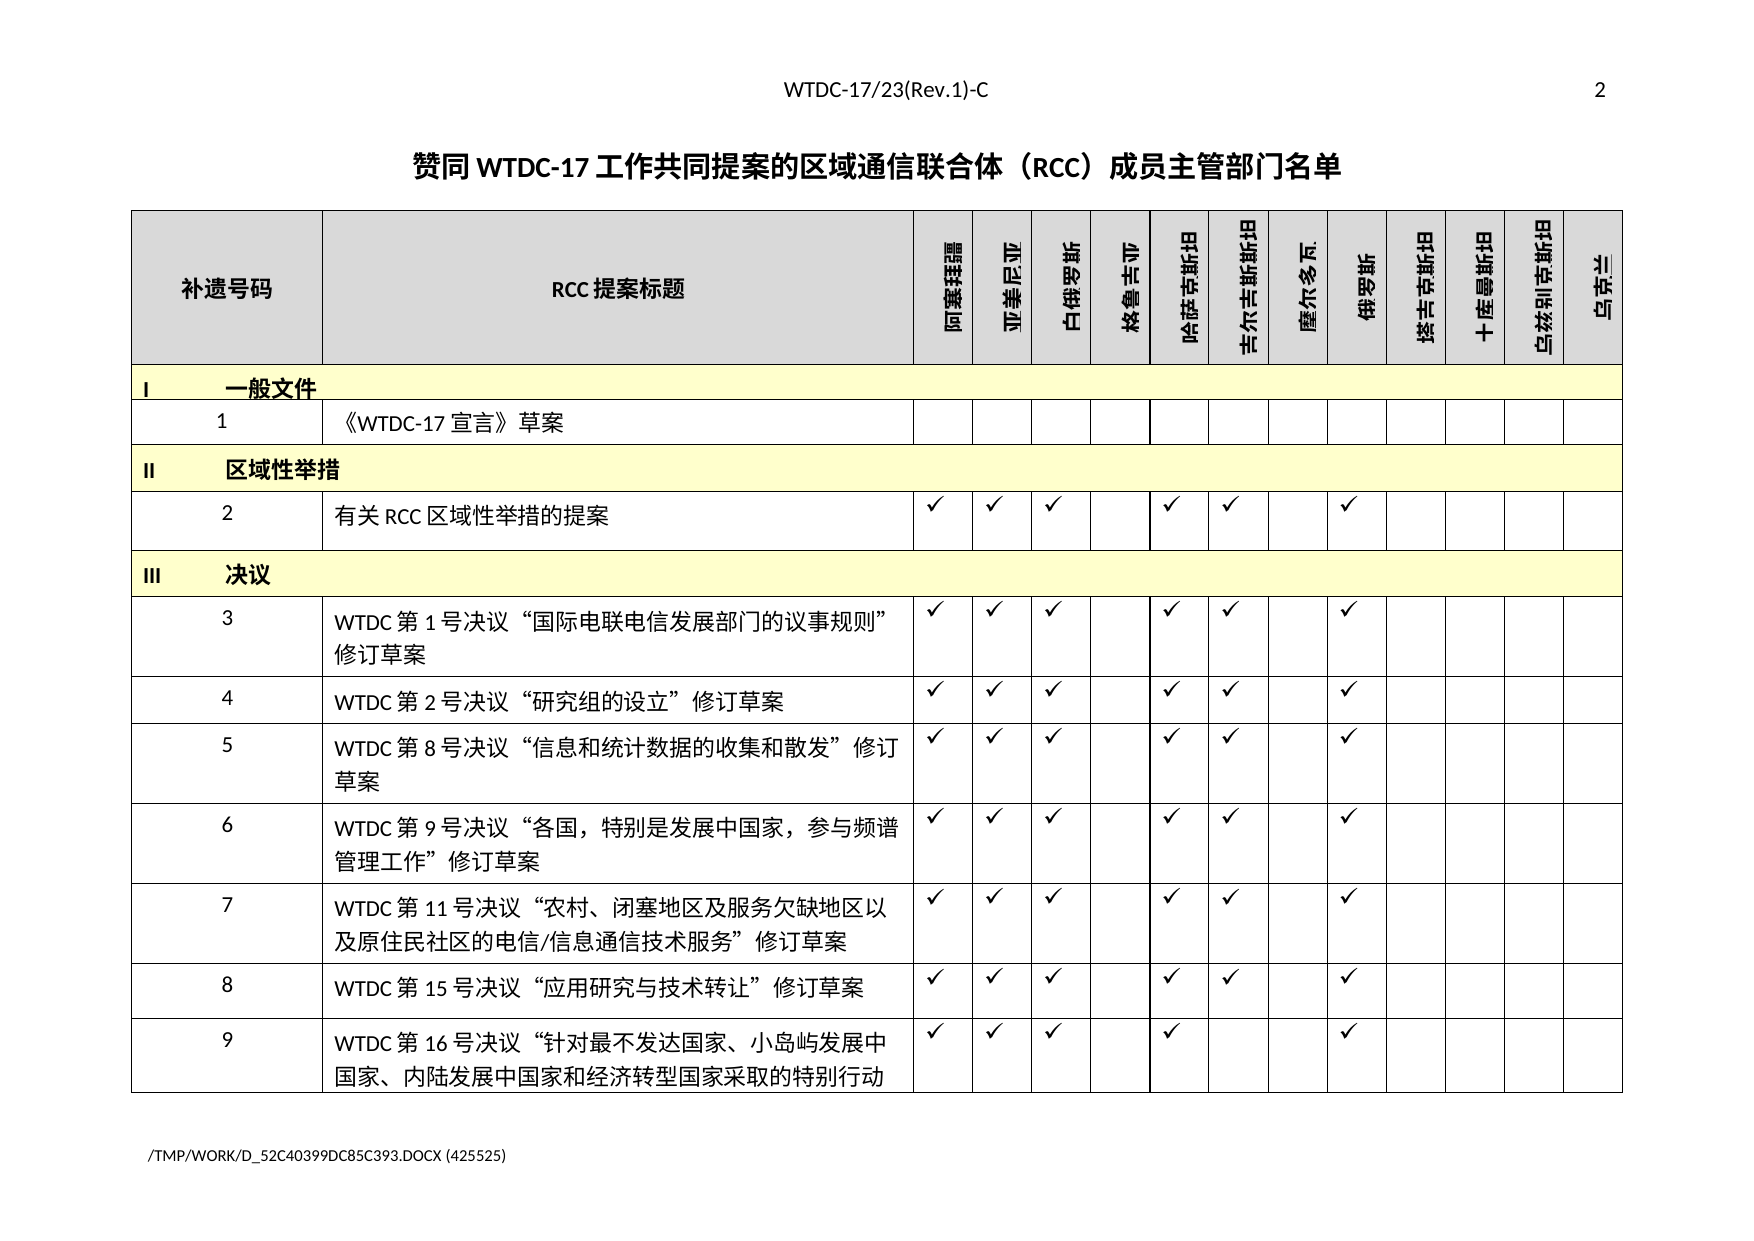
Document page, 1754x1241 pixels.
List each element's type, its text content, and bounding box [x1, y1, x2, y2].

table_cell [1091, 964, 1149, 1018]
table_cell [1091, 1019, 1149, 1092]
table_cell [1446, 597, 1504, 676]
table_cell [323, 1019, 913, 1092]
table_cell [1269, 884, 1327, 963]
table_cell [1151, 400, 1208, 444]
table_cell [1446, 492, 1504, 549]
table_cell [914, 724, 972, 803]
table_cell [973, 597, 1031, 676]
table_cell [1209, 492, 1268, 549]
table_cell [1091, 884, 1149, 963]
table_cell [973, 492, 1031, 549]
table_cell [1328, 1019, 1386, 1092]
table_cell [1209, 400, 1268, 444]
table_cell [1505, 964, 1563, 1018]
table_cell [1151, 492, 1208, 549]
table_cell [1564, 804, 1622, 883]
table_header RCC提案标题 [323, 211, 913, 364]
table_header 摩尔多瓦 [1269, 211, 1327, 364]
table_cell [1151, 724, 1208, 803]
table_cell [1269, 677, 1327, 723]
table_cell 6 [132, 804, 322, 883]
table_header 亚美尼亚 [973, 211, 1031, 364]
table_cell [1328, 724, 1386, 803]
table_cell 3 [132, 597, 322, 676]
table_cell [1328, 964, 1386, 1018]
table_cell [1328, 492, 1386, 549]
table_cell [1091, 597, 1149, 676]
table_cell [1387, 724, 1445, 803]
table_cell 7 [132, 884, 322, 963]
table_cell [1032, 400, 1090, 444]
table_header 吉尔吉斯斯坦 [1209, 211, 1268, 364]
table_cell [1209, 597, 1268, 676]
table_cell [1032, 492, 1090, 549]
table_cell [1032, 677, 1090, 723]
table_cell [1564, 597, 1622, 676]
table_cell [1505, 677, 1563, 723]
title 赞同WTDC-17工作共同提案的区域通信联合体（RCC）成员主管部门名单 [148, 143, 1606, 185]
table_cell [1446, 804, 1504, 883]
table_cell [1328, 804, 1386, 883]
table_cell III 决议 [132, 551, 1622, 596]
table_header 土库曼斯坦 [1446, 211, 1504, 364]
table_cell [1032, 1019, 1090, 1092]
table_cell [1032, 884, 1090, 963]
table_cell [1564, 492, 1622, 549]
table_cell [1505, 597, 1563, 676]
table_cell [1269, 964, 1327, 1018]
table_cell [1387, 964, 1445, 1018]
table_cell [973, 724, 1031, 803]
table_header 乌克兰 [1564, 211, 1622, 364]
table_cell [1269, 1019, 1327, 1092]
table_cell [973, 400, 1031, 444]
table_cell [1269, 724, 1327, 803]
table_cell [1564, 677, 1622, 723]
table_cell [1328, 884, 1386, 963]
table_cell [1209, 724, 1268, 803]
table_cell [1446, 884, 1504, 963]
table_header 俄罗斯 [1328, 211, 1386, 364]
table_cell [973, 1019, 1031, 1092]
table_cell [1151, 677, 1208, 723]
table_cell [1032, 724, 1090, 803]
table_cell [1505, 884, 1563, 963]
table_cell WTDC第15号决议“应用研究与技术转让”修订草案 [323, 964, 913, 1018]
table_cell [914, 597, 972, 676]
table_cell 有关RCC区域性举措的提案 [323, 492, 913, 549]
table_header 白俄罗斯 [1032, 211, 1090, 364]
table_cell [1505, 1019, 1563, 1092]
table_cell 《WTDC-17宣言》草案 [323, 400, 913, 444]
table_cell [1564, 400, 1622, 444]
table_cell [1032, 964, 1090, 1018]
table_cell [1328, 400, 1386, 444]
table_cell [1387, 492, 1445, 549]
table_cell [1505, 400, 1563, 444]
table_cell 9 [132, 1019, 322, 1092]
table_cell 2 [132, 492, 322, 549]
table_cell [1151, 597, 1208, 676]
table_cell [1151, 884, 1208, 963]
table_cell [1151, 964, 1208, 1018]
table_cell [1328, 677, 1386, 723]
table_header 补遗号码 [132, 211, 322, 364]
table_cell [1269, 400, 1327, 444]
table_cell [914, 400, 972, 444]
table_cell 5 [132, 724, 322, 803]
table_cell [1328, 597, 1386, 676]
table_cell [1269, 804, 1327, 883]
table_cell [973, 677, 1031, 723]
table_cell WTDC第9号决议“各国，特别是发展中国家，参与频谱管理工作”修订草案 [323, 804, 913, 883]
table_cell [1209, 1019, 1268, 1092]
table_header 格鲁吉亚 [1091, 211, 1149, 364]
table_cell [1564, 884, 1622, 963]
table_cell [914, 1019, 972, 1092]
table_cell 1 [132, 400, 322, 444]
table_cell [914, 365, 1622, 399]
table_cell [1209, 884, 1268, 963]
table_cell WTDC第11号决议“农村、闭塞地区及服务欠缺地区以及原住民社区的电信/信息通信技术服务”修订草案 [323, 884, 913, 963]
table_cell [1505, 492, 1563, 549]
table_cell [914, 677, 972, 723]
table_cell [1091, 677, 1149, 723]
table_cell [1091, 804, 1149, 883]
table_cell [1446, 964, 1504, 1018]
table_header 塔吉克斯坦 [1387, 211, 1445, 364]
table_cell [914, 804, 972, 883]
table_cell [1564, 964, 1622, 1018]
table_cell II 区域性举措 [132, 445, 1622, 491]
table_cell [973, 964, 1031, 1018]
table_header 乌兹别克斯坦 [1505, 211, 1563, 364]
table_cell [1387, 1019, 1445, 1092]
table_cell [1209, 677, 1268, 723]
table_cell [973, 804, 1031, 883]
table_cell [1269, 492, 1327, 549]
table_cell [1564, 1019, 1622, 1092]
table_cell [1446, 724, 1504, 803]
table_cell [1091, 400, 1149, 444]
table_cell [1032, 597, 1090, 676]
table_cell 4 [132, 677, 322, 723]
table_cell [1446, 400, 1504, 444]
table_cell WTDC第8号决议“信息和统计数据的收集和散发”修订草案 [323, 724, 913, 803]
table_cell [1209, 804, 1268, 883]
table_cell [1209, 964, 1268, 1018]
table_header 哈萨克斯坦 [1151, 211, 1208, 364]
table_cell [1091, 492, 1149, 549]
table_cell [1446, 1019, 1504, 1092]
table_cell [1505, 804, 1563, 883]
table_cell [1032, 804, 1090, 883]
table_cell [1387, 804, 1445, 883]
table_cell [1446, 677, 1504, 723]
table_cell [1091, 724, 1149, 803]
table_cell [1387, 677, 1445, 723]
table_cell WTDC第2号决议“研究组的设立”修订草案 [323, 677, 913, 723]
table_cell [973, 884, 1031, 963]
table_cell 8 [132, 964, 322, 1018]
table_cell WTDC第1号决议“国际电联电信发展部门的议事规则”修订草案 [323, 597, 913, 676]
table_cell [1387, 884, 1445, 963]
table_cell [1387, 400, 1445, 444]
table_cell [1387, 597, 1445, 676]
table_cell [1151, 1019, 1208, 1092]
table_cell [914, 492, 972, 549]
table_cell [914, 964, 972, 1018]
table_cell [1151, 804, 1208, 883]
table_cell [1269, 597, 1327, 676]
table_header 阿塞拜疆 [914, 211, 972, 364]
table_cell [1505, 724, 1563, 803]
table_cell [1564, 724, 1622, 803]
table_cell [914, 884, 972, 963]
table_cell I 一般文件 [132, 365, 914, 399]
